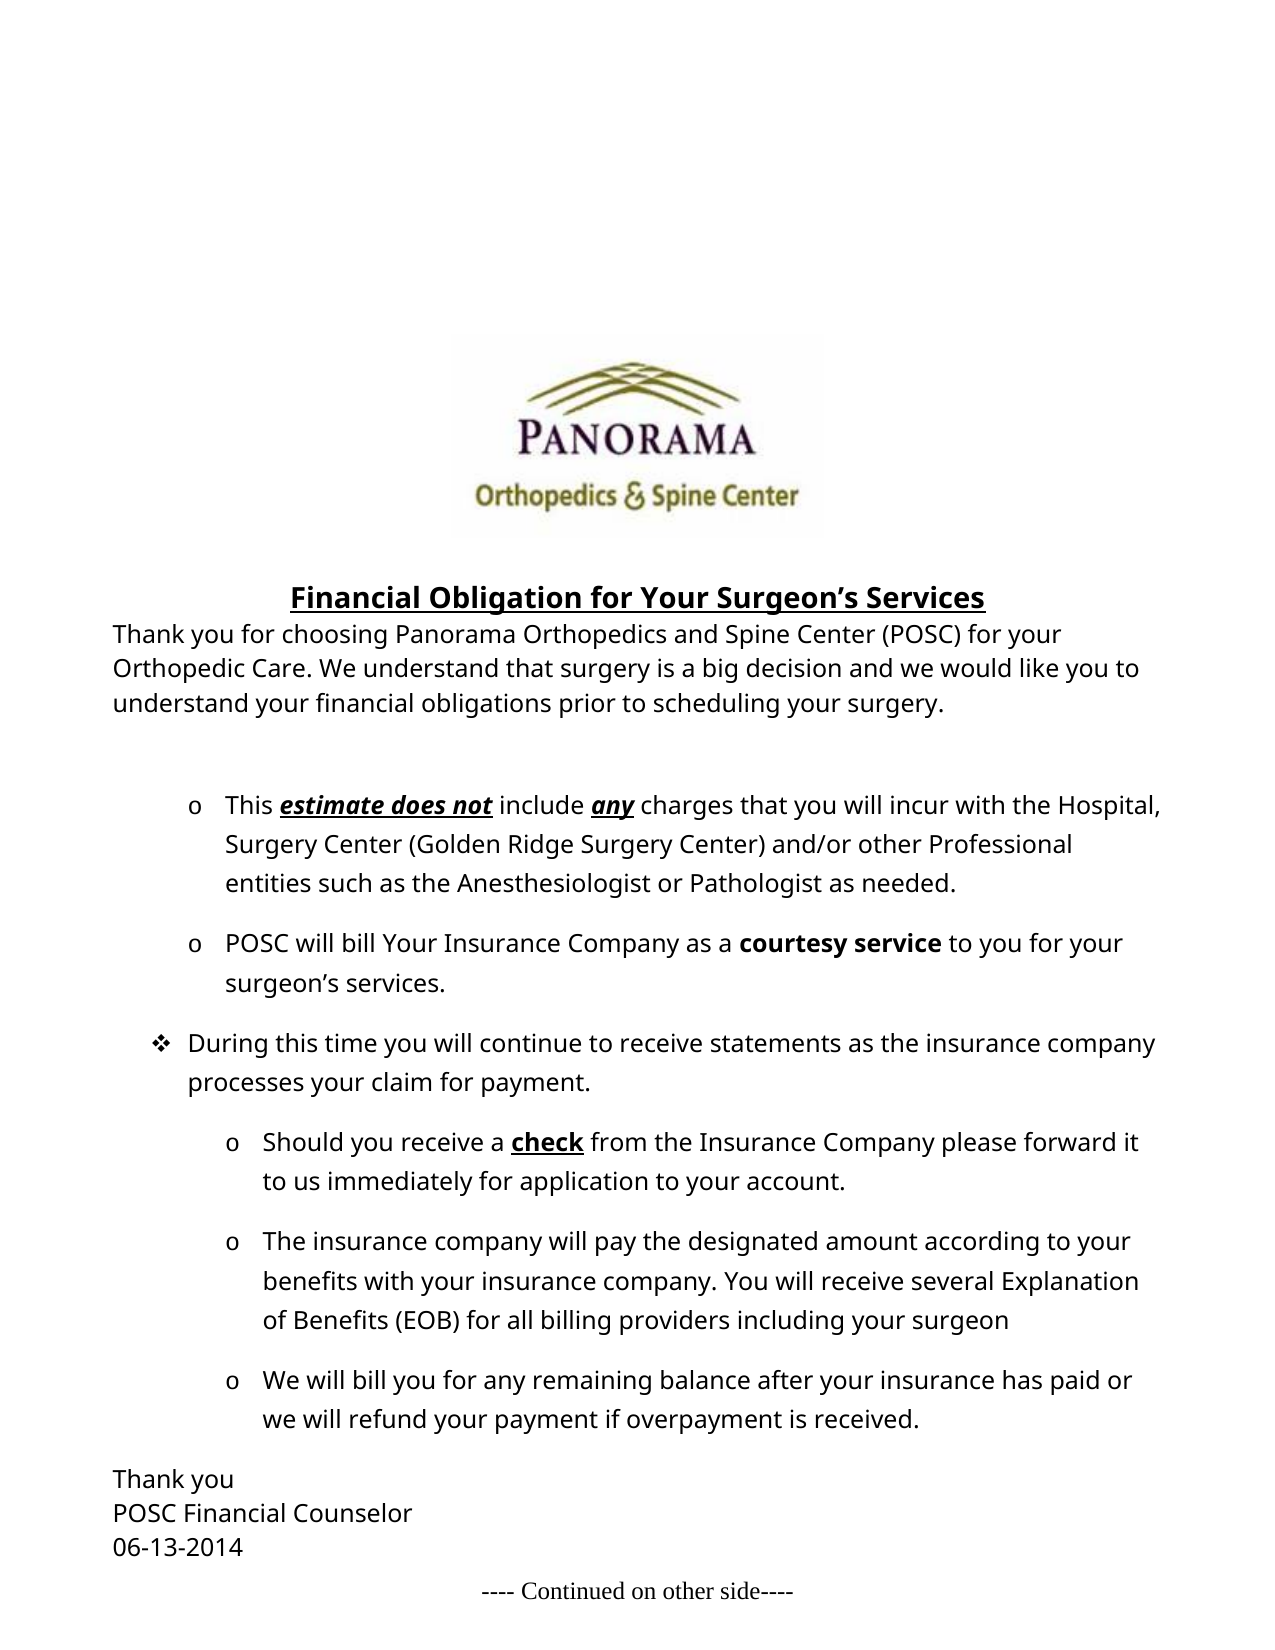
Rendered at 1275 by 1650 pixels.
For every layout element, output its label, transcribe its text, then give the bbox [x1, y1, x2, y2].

text Thank you for choosing Panorama Orthopedics and Spine Center (POSC) for your Orthopedic Care. We understand that surgery is a big decision and we would like you to understand your financial obligations prior to scheduling your surgery. [112, 617, 1162, 719]
text 06-13-2014 [112, 1530, 1162, 1564]
text POSC Financial Counselor [112, 1496, 1162, 1530]
list This estimate does not include any charges that you will incur with the Hospital, Surgery Center (Golden Ridge Surgery Center) and/or other Professional entities such as the Anesthesiologist or Pathologist as needed. [187, 787, 1162, 900]
list Should you receive a check from the Insurance Company please forward it to us immediately for application to your account. [225, 1124, 1162, 1198]
list We will bill you for any remaining balance after your insurance has paid or we will refund your payment if overpayment is received. [225, 1362, 1162, 1436]
list During this time you will continue to receive statements as the insurance company processes your claim for payment. [150, 1025, 1162, 1098]
list The insurance company will pay the designated amount according to your benefits with your insurance company. You will receive several Explanation of Benefits (EOB) for all billing providers including your surgeon [225, 1224, 1162, 1336]
list POSC will bill Your Insurance Company as a courtesy service to you for your surgeon’s services. [187, 926, 1162, 999]
text Thank you [112, 1462, 1162, 1496]
text Financial Obligation for Your Surgeon’s Services [112, 577, 1162, 617]
picture [450, 334, 825, 538]
